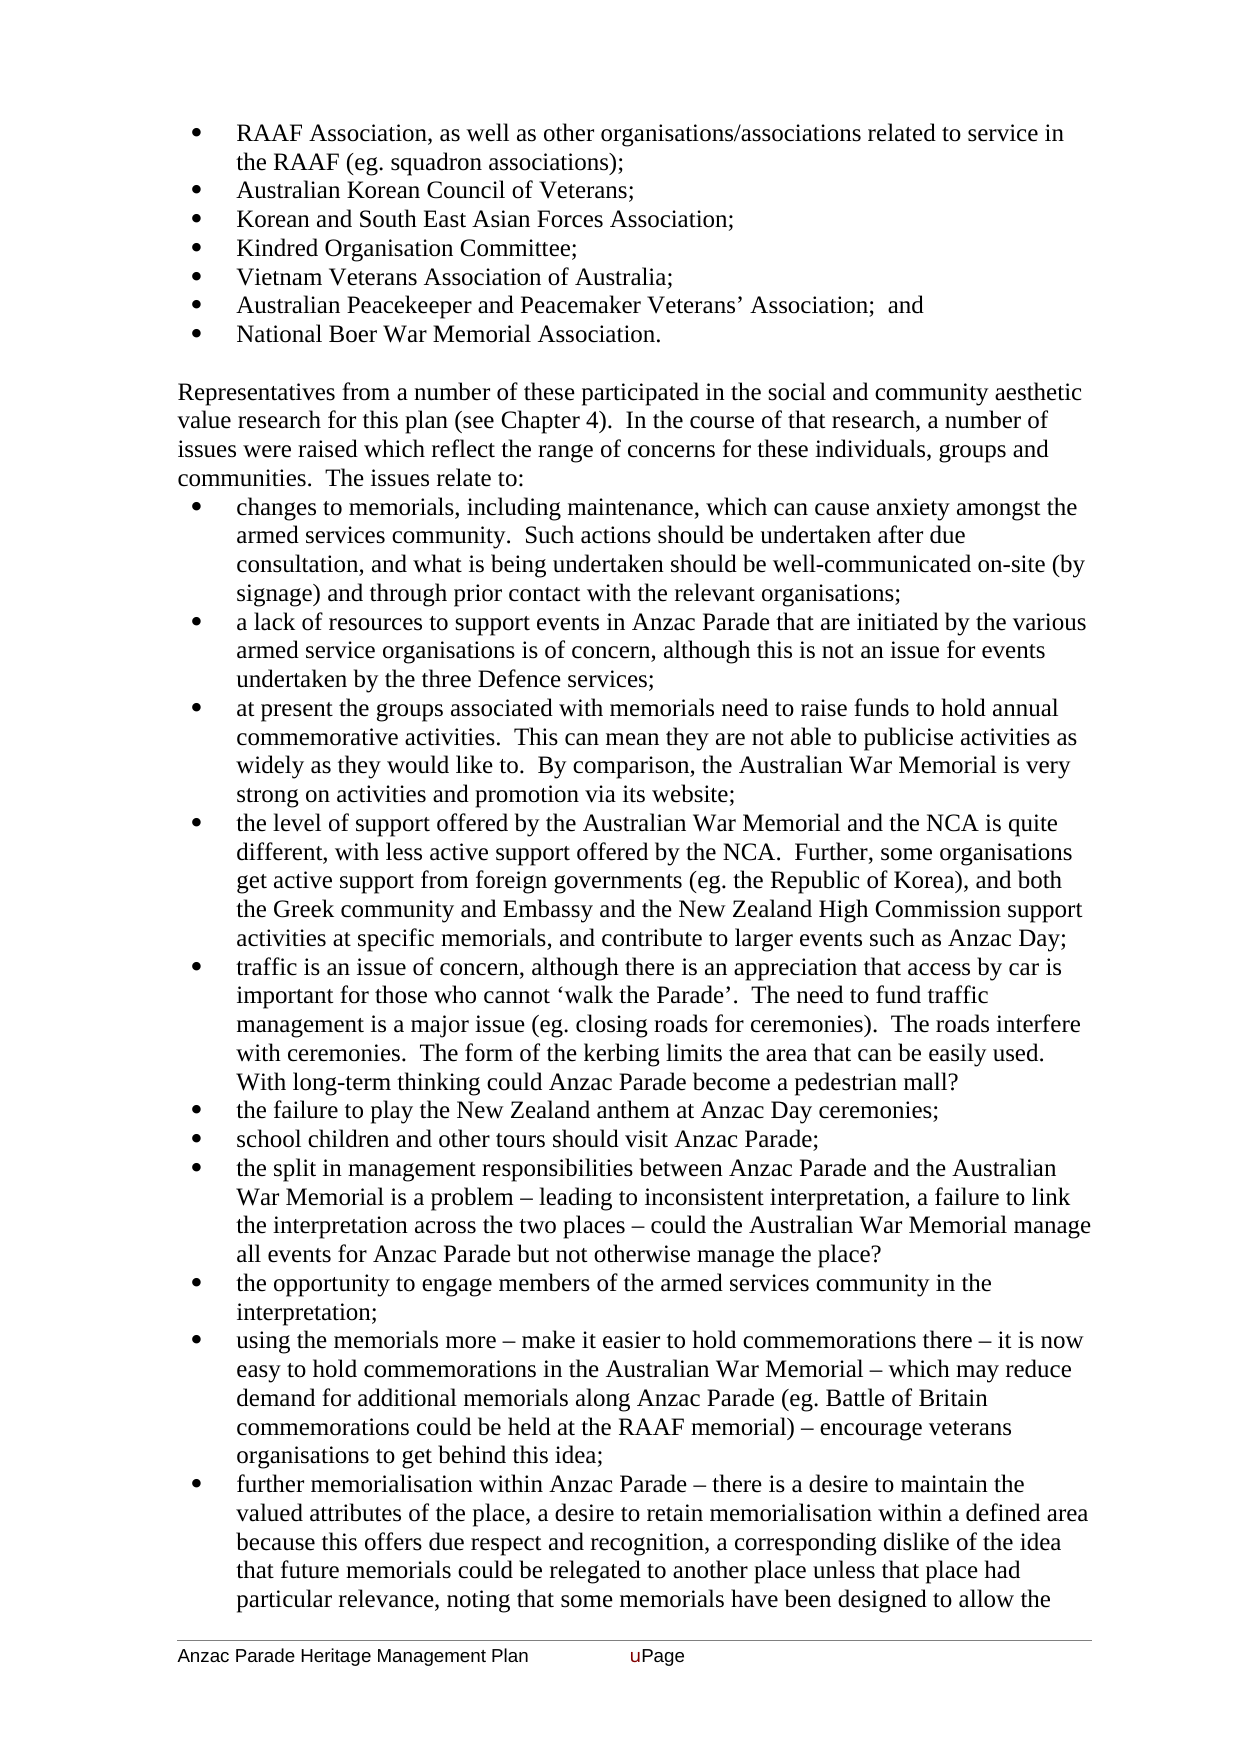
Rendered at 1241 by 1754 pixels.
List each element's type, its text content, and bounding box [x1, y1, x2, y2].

list school children and other tours should visit Anzac Parade; [192, 1124, 1092, 1153]
list Korean and South East Asian Forces Association; [192, 204, 1092, 233]
list the level of support offered by the Australian War Memorial and the NCA is quite different, with less active support offered by the NCA. Further, some organisations get active support from foreign governments (eg. the Republic of Korea), and both the Greek community and Embassy and the New Zealand High Commission support activities at specific memorials, and contribute to larger events such as Anzac Day; [192, 808, 1092, 952]
list National Boer War Memorial Association. [192, 319, 1092, 348]
list traffic is an issue of concern, although there is an appreciation that access by car is important for those who cannot ‘walk the Parade’. The need to fund traffic management is a major issue (eg. closing roads for ceremonies). The roads interfere with ceremonies. The form of the kerbing limits the area that can be easily used. With long-term thinking could Anzac Parade become a pedestrian mall? [192, 952, 1092, 1096]
list RAAF Association, as well as other organisations/associations related to service in the RAAF (eg. squadron associations); [192, 118, 1092, 176]
list using the memorials more – make it easier to hold commemorations there – it is now easy to hold commemorations in the Australian War Memorial – which may reduce demand for additional memorials along Anzac Parade (eg. Battle of Britain commemorations could be held at the RAAF memorial) – encourage veterans organisations to get behind this idea; [192, 1326, 1092, 1469]
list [192, 1469, 1092, 1613]
list the opportunity to engage members of the armed services community in the interpretation; [192, 1268, 1092, 1326]
list the failure to play the New Zealand anthem at Anzac Day ceremonies; [192, 1096, 1092, 1124]
text Representatives from a number of these participated in the social and community aesthetic value research for this plan (see Chapter 4). In the course of that research, a number of issues were raised which reflect the range of concerns for these individuals, groups and communities. The issues relate to: [177, 377, 1092, 492]
list Kindred Organisation Committee; [192, 233, 1092, 262]
list at present the groups associated with memorials need to raise funds to hold annual commemorative activities. This can mean they are not able to publicise activities as widely as they would like to. By comparison, the Australian War Memorial is very strong on activities and promotion via its website; [192, 693, 1092, 808]
list the split in management responsibilities between Anzac Parade and the Australian War Memorial is a problem – leading to inconsistent interpretation, a failure to link the interpretation across the two places – could the Australian War Memorial manage all events for Anzac Parade but not otherwise manage the place? [192, 1153, 1092, 1268]
list Australian Korean Council of Veterans; [192, 176, 1092, 204]
list changes to memorials, including maintenance, which can cause anxiety amongst the armed services community. Such actions should be undertaken after due consultation, and what is being undertaken should be well-communicated on-site (by signage) and through prior contact with the relevant organisations; [192, 492, 1092, 607]
list Vietnam Veterans Association of Australia; [192, 262, 1092, 291]
list a lack of resources to support events in Anzac Parade that are initiated by the various armed service organisations is of concern, although this is not an issue for events undertaken by the three Defence services; [192, 607, 1092, 693]
list Australian Peacekeeper and Peacemaker Veterans’ Association; and [192, 291, 1092, 319]
